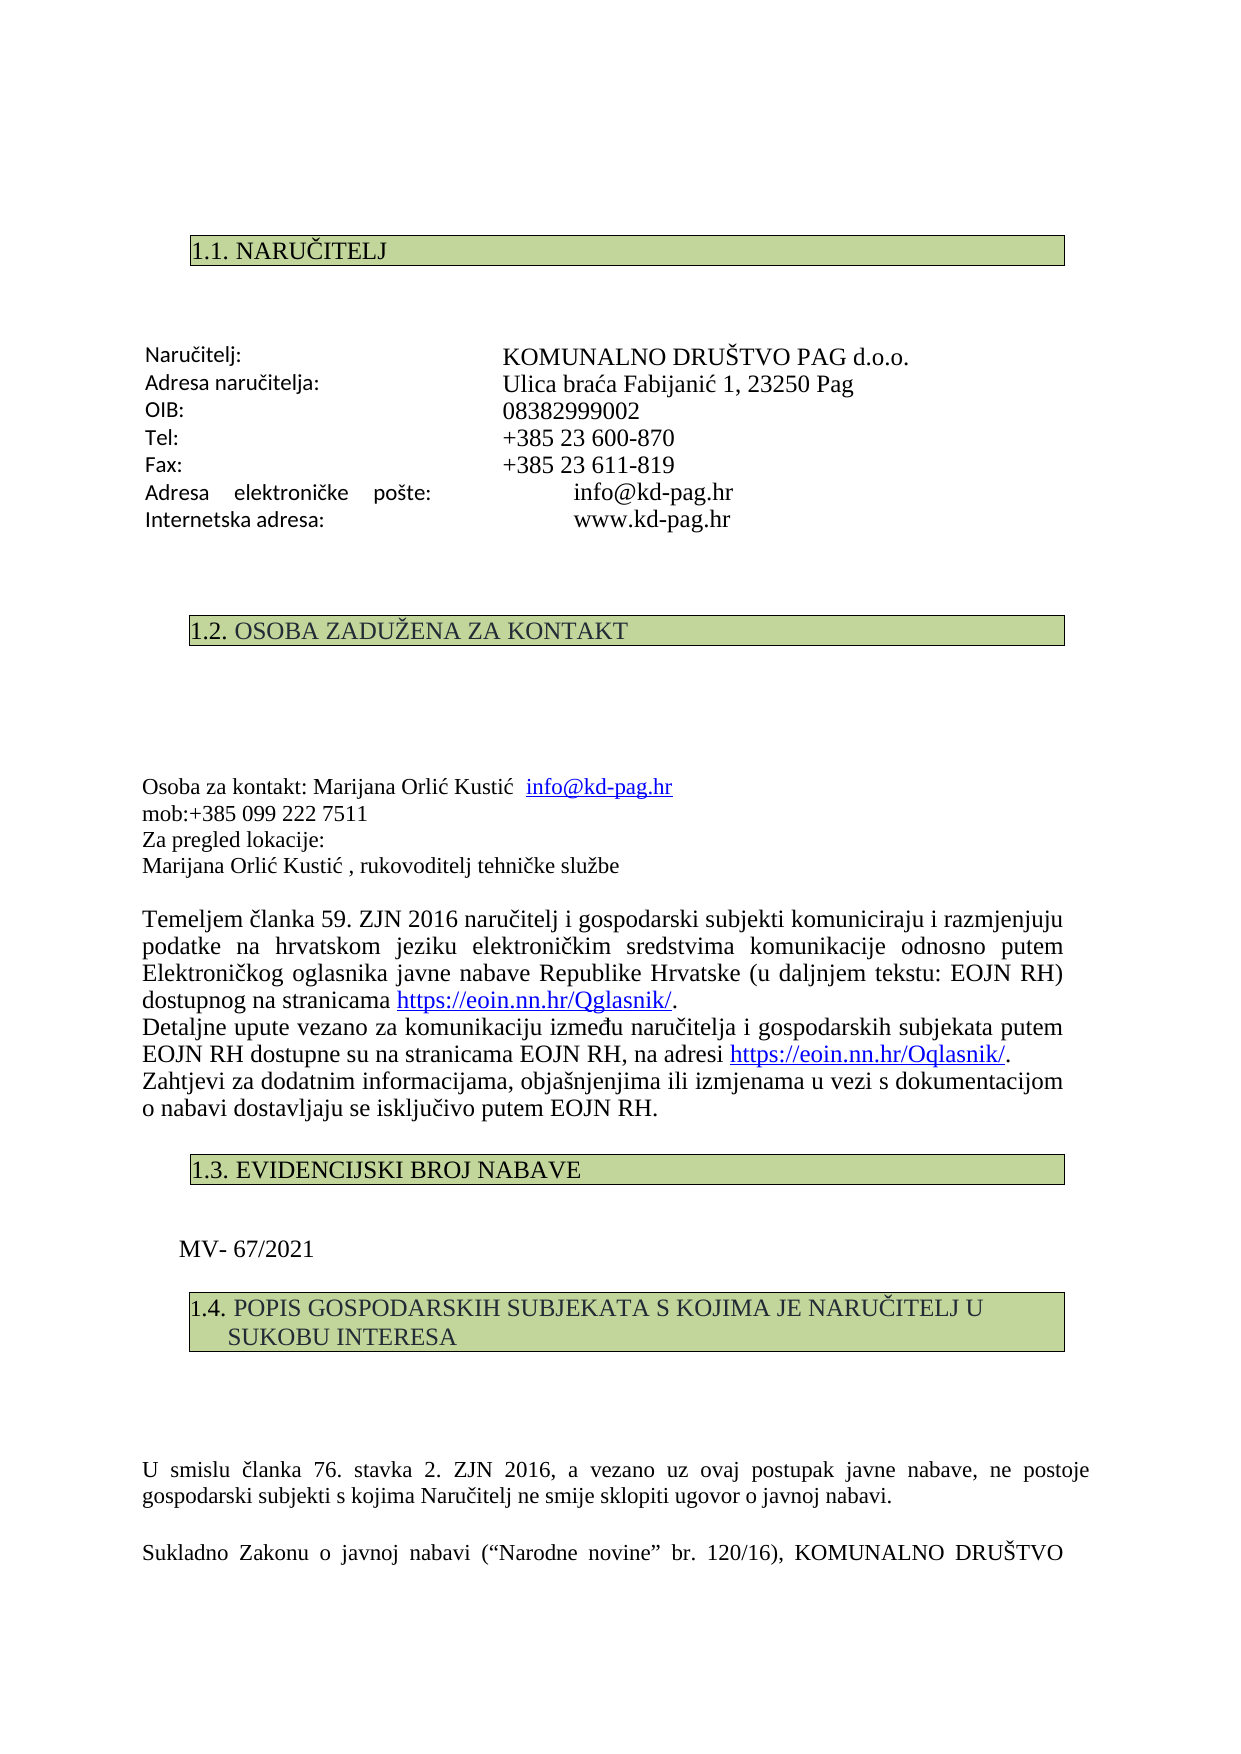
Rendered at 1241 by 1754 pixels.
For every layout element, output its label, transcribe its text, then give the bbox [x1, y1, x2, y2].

text 1.3. EVIDENCIJSKI BROJ NABAVE [191, 1155, 1064, 1184]
text info@kd-pag.hr [213, 479, 1064, 506]
text Za pregled lokacije: [142, 826, 1064, 852]
text +385 23 600-870 [142, 425, 1064, 452]
text Detaljne upute vezano za komunikaciju između naručitelja i gospodarskih subjekata putem EOJN RH dostupne su na stranicama EOJN RH, na adresi https://eoin.nn.hr/Oqlasnik/. [142, 1013, 1064, 1067]
text mob:+385 099 222 7511 [142, 799, 1064, 826]
text 1.4. POPIS GOSPODARSKIH SUBJEKATA S KOJIMA JE NARUČITELJ U SUKOBU INTERESA [190, 1293, 1064, 1351]
text +385 23 611-819 [142, 452, 1064, 479]
text www.kd-pag.hr [213, 506, 1064, 533]
text Marijana Orlić Kustić , rukovoditelj tehničke službe [142, 852, 1064, 879]
text Ulica braća Fabijanić 1, 23250 Pag [142, 371, 1064, 398]
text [142, 1539, 1064, 1566]
text MV- 67/2021 [142, 1234, 1064, 1263]
text 1.1. NARUČITELJ [191, 236, 1064, 265]
text U smislu članka 76. stavka 2. ZJN 2016, a vezano uz ovaj postupak javne nabave, ne postoje gospodarski subjekti s kojima Naručitelj ne smije sklopiti ugovor o javnoj nabavi. [142, 1456, 1092, 1509]
text Osoba za kontakt: Marijana Orlić Kustić info@kd-pag.hr [142, 773, 1064, 799]
text KOMUNALNO DRUŠTVO PAG d.o.o. [142, 344, 1064, 371]
text 08382999002 [142, 398, 1064, 425]
text Zahtjevi za dodatnim informacijama, objašnjenjima ili izmjenama u vezi s dokumentacijom o nabavi dostavljaju se isključivo putem EOJN RH. [142, 1067, 1064, 1121]
text Temeljem članka 59. ZJN 2016 naručitelj i gospodarski subjekti komuniciraju i razmjenjuju podatke na hrvatskom jeziku elektroničkim sredstvima komunikacije odnosno putem Elektroničkog oglasnika javne nabave Republike Hrvatske (u daljnjem tekstu: EOJN RH) dostupnog na stranicama https://eoin.nn.hr/Qglasnik/. [142, 906, 1064, 1013]
text 1.2. OSOBA ZADUŽENA ZA KONTAKT [190, 616, 1064, 645]
